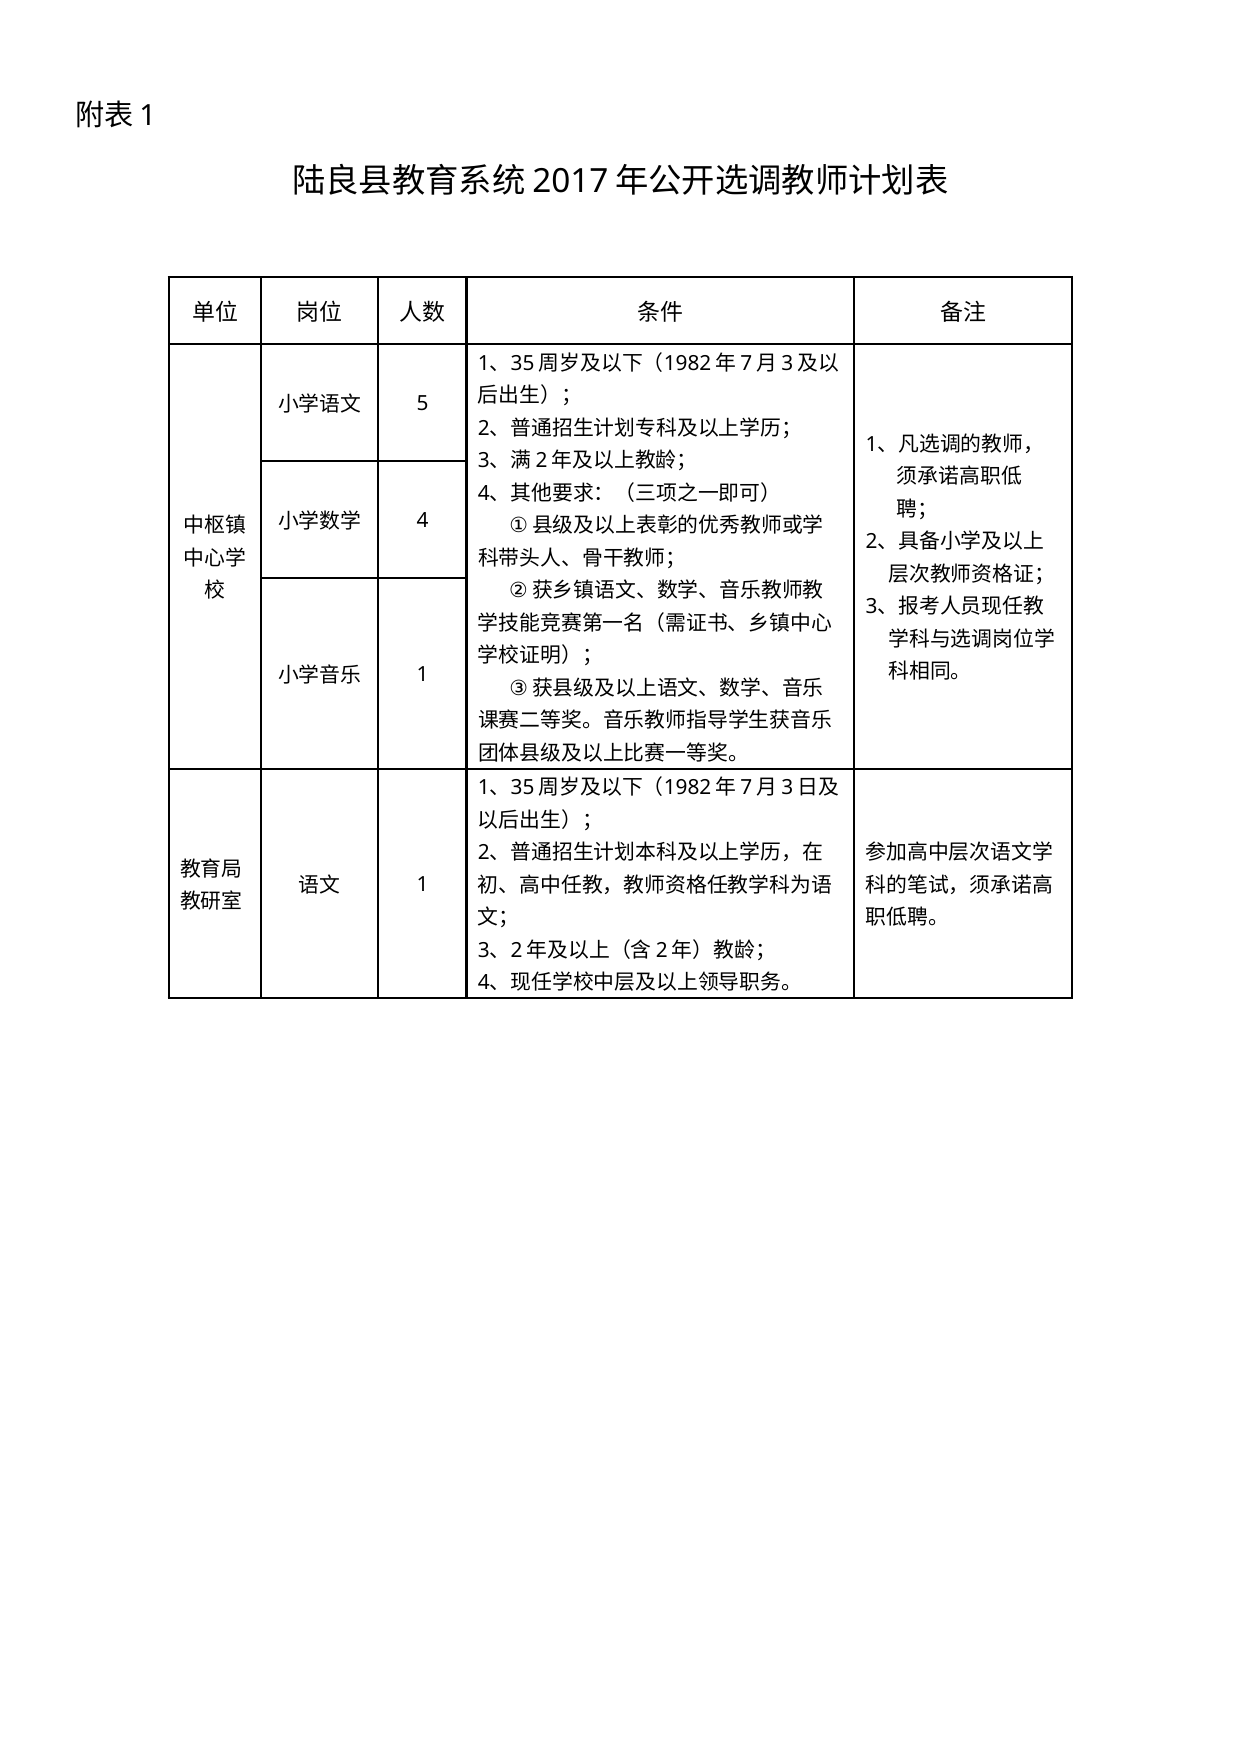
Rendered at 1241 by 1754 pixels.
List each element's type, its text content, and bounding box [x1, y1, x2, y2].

table_cell 4 [379, 462, 465, 577]
text 陆良县教育系统2017年公开选调教师计划表 [75, 146, 1165, 211]
table_cell 1、35周岁及以下（1982年7月3日及以后出生）； 2、普通招生计划本科及以上学历，在初、高中任教，教师资格任教学科为语文； 3、2年及以上（含2年）教龄； 4、现任学校中层及以上领导职务。 [468, 770, 853, 997]
table_cell 1 [379, 579, 465, 767]
table_cell 参加高中层次语文学科的笔试，须承诺高职低聘。 [855, 770, 1071, 997]
text 附表1 [75, 81, 1165, 146]
table_header 单位 [170, 278, 260, 343]
table_cell 教育局教研室 [170, 770, 260, 997]
table_cell 1、35周岁及以下（1982年7月3及以后出生）； 2、普通招生计划专科及以上学历； 3、满2年及以上教龄； 4、其他要求：（三项之一即可） ①县级及以上表彰的优秀教师或学科带头人、骨干教师； ②获乡镇语文、数学、音乐教师教学技能竞赛第一名（需证书、乡镇中心学校证明）； ③获县级及以上语文、数学、音乐课赛二等奖。音乐教师指导学生获音乐团体县级及以上比赛一等奖。 [468, 345, 853, 767]
table_cell 中枢镇中心学校 [170, 345, 260, 767]
table_cell 语文 [262, 770, 377, 997]
table_cell 1、凡选调的教师，须承诺高职低聘； 2、具备小学及以上层次教师资格证； 3、报考人员现任教学科与选调岗位学科相同。 [855, 345, 1071, 767]
table_header 岗位 [262, 278, 377, 343]
table_cell 小学数学 [262, 462, 377, 577]
table_cell 小学语文 [262, 345, 377, 460]
table_header 人数 [379, 278, 465, 343]
table_cell 5 [379, 345, 465, 460]
table_cell 小学音乐 [262, 579, 377, 767]
table_header 条件 [468, 278, 853, 343]
table_header 备注 [855, 278, 1071, 343]
table_cell 1 [379, 770, 465, 997]
